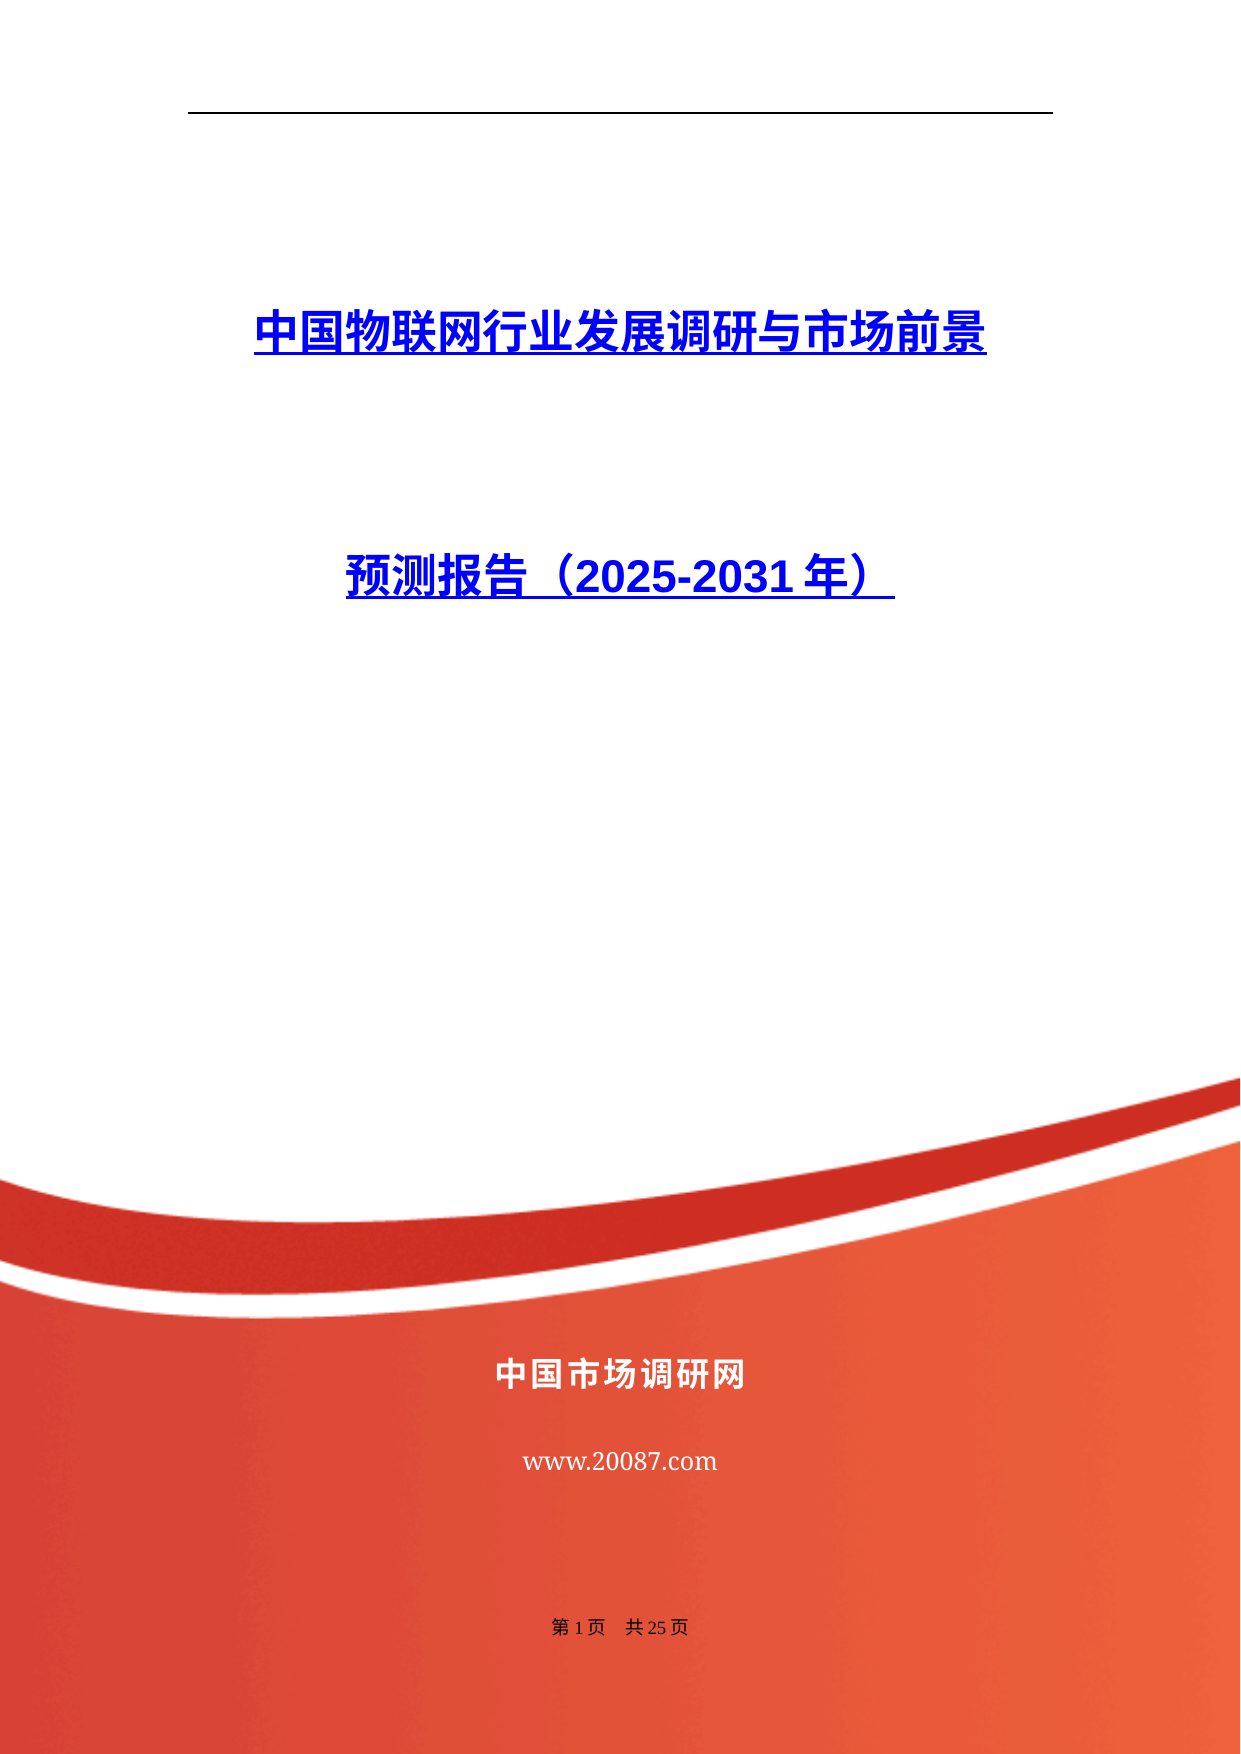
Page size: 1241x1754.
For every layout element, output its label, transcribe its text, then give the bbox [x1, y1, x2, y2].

subtitle 中国市场调研网 [187, 1339, 1053, 1404]
picture [0, 1006, 1241, 1754]
text www.20087.com [187, 1428, 1053, 1493]
table_header 中国物联网行业发展调研与市场前景预测报告（2025-2031年） [188, 207, 1053, 773]
